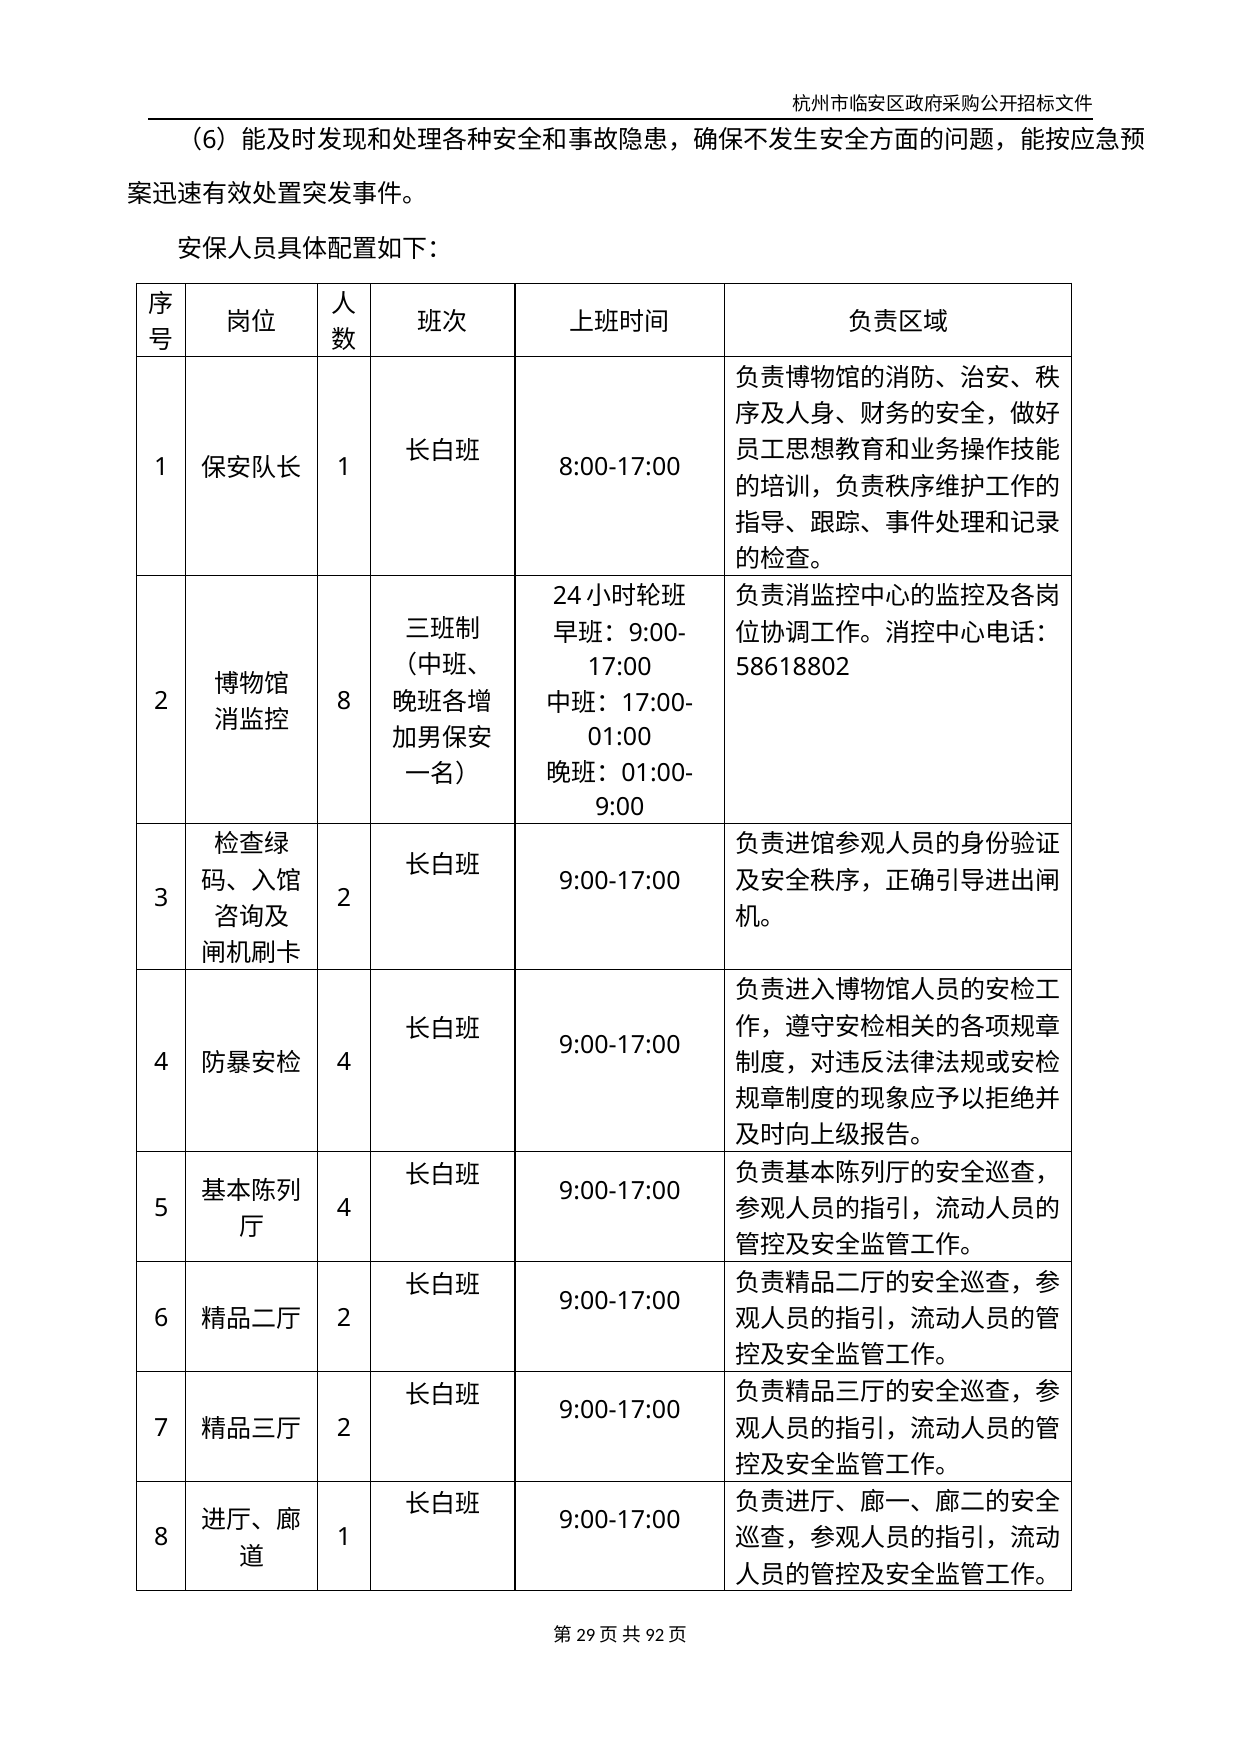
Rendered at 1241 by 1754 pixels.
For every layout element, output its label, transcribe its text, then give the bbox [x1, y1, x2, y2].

table_header 班次 [371, 284, 514, 356]
table_cell 博物馆 消监控 [186, 576, 317, 823]
table_cell 负责博物馆的消防、治安、秩序及人身、财务的安全，做好员工思想教育和业务操作技能的培训，负责秩序维护工作的指导、跟踪、事件处理和记录的检查。 [725, 357, 1071, 575]
table_cell 5 [137, 1152, 185, 1261]
table_cell 9:00-17:00 [516, 1262, 724, 1371]
table_cell 6 [137, 1262, 185, 1371]
table_cell 进厅、廊道 [186, 1482, 317, 1590]
table_cell 2 [318, 1262, 370, 1371]
table_cell 2 [137, 576, 185, 823]
table_cell 2 [318, 1372, 370, 1481]
table_cell 8 [137, 1482, 185, 1590]
table_cell 8:00-17:00 [516, 357, 724, 575]
table_cell 7 [137, 1372, 185, 1481]
table_cell 2 [318, 824, 370, 969]
table_cell 3 [137, 824, 185, 969]
table_cell 精品二厅 [186, 1262, 317, 1371]
table_cell 9:00-17:00 [516, 1482, 724, 1590]
table_cell 负责基本陈列厅的安全巡查，参观人员的指引，流动人员的管控及安全监管工作。 [725, 1152, 1071, 1261]
table_cell 检查绿码、入馆咨询及 闸机刷卡 [186, 824, 317, 969]
table_cell 长白班 [371, 970, 514, 1151]
table_header 人数 [318, 284, 370, 356]
table_cell 负责进入博物馆人员的安检工作，遵守安检相关的各项规章制度，对违反法律法规或安检规章制度的现象应予以拒绝并及时向上级报告。 [725, 970, 1071, 1151]
table_cell 基本陈列厅 [186, 1152, 317, 1261]
table_cell 8 [318, 576, 370, 823]
text 安保人员具体配置如下： [127, 228, 1146, 264]
table_cell 长白班 [371, 1372, 514, 1481]
table_header 负责区域 [725, 284, 1071, 356]
table_cell 负责进馆参观人员的身份验证及安全秩序，正确引导进出闸机。 [725, 824, 1071, 969]
table_cell 4 [137, 970, 185, 1151]
table_header 序号 [137, 284, 185, 356]
table_cell 4 [318, 970, 370, 1151]
table_cell 长白班 [371, 1262, 514, 1371]
table_cell 4 [318, 1152, 370, 1261]
table_cell 9:00-17:00 [516, 1152, 724, 1261]
table_cell 1 [137, 357, 185, 575]
table_cell 三班制（中班、晚班各增加男保安一名） [371, 576, 514, 823]
table_header 岗位 [186, 284, 317, 356]
table_cell 负责进厅、廊一、廊二的安全巡查，参观人员的指引，流动人员的管控及安全监管工作。 [725, 1482, 1071, 1590]
table_cell 9:00-17:00 [516, 1372, 724, 1481]
table_cell 长白班 [371, 1482, 514, 1590]
table_cell 9:00-17:00 [516, 824, 724, 969]
table_cell 24小时轮班 早班：9:00-17:00 中班：17:00-01:00 晚班：01:00-9:00 [516, 576, 724, 823]
table_cell 精品三厅 [186, 1372, 317, 1481]
table_cell 防暴安检 [186, 970, 317, 1151]
table_cell 保安队长 [186, 357, 317, 575]
table_cell 负责消监控中心的监控及各岗位协调工作。消控中心电话：58618802 [725, 576, 1071, 823]
table_cell 1 [318, 1482, 370, 1590]
table_cell 负责精品二厅的安全巡查，参观人员的指引，流动人员的管控及安全监管工作。 [725, 1262, 1071, 1371]
table_cell 9:00-17:00 [516, 970, 724, 1151]
text （6）能及时发现和处理各种安全和事故隐患，确保不发生安全方面的问题，能按应急预案迅速有效处置突发事件。 [127, 119, 1146, 210]
table_cell 长白班 [371, 1152, 514, 1261]
table_cell 1 [318, 357, 370, 575]
table_header 上班时间 [516, 284, 724, 356]
table_cell 长白班 [371, 824, 514, 969]
table_cell 长白班 [371, 357, 514, 575]
table_cell 负责精品三厅的安全巡查，参观人员的指引，流动人员的管控及安全监管工作。 [725, 1372, 1071, 1481]
